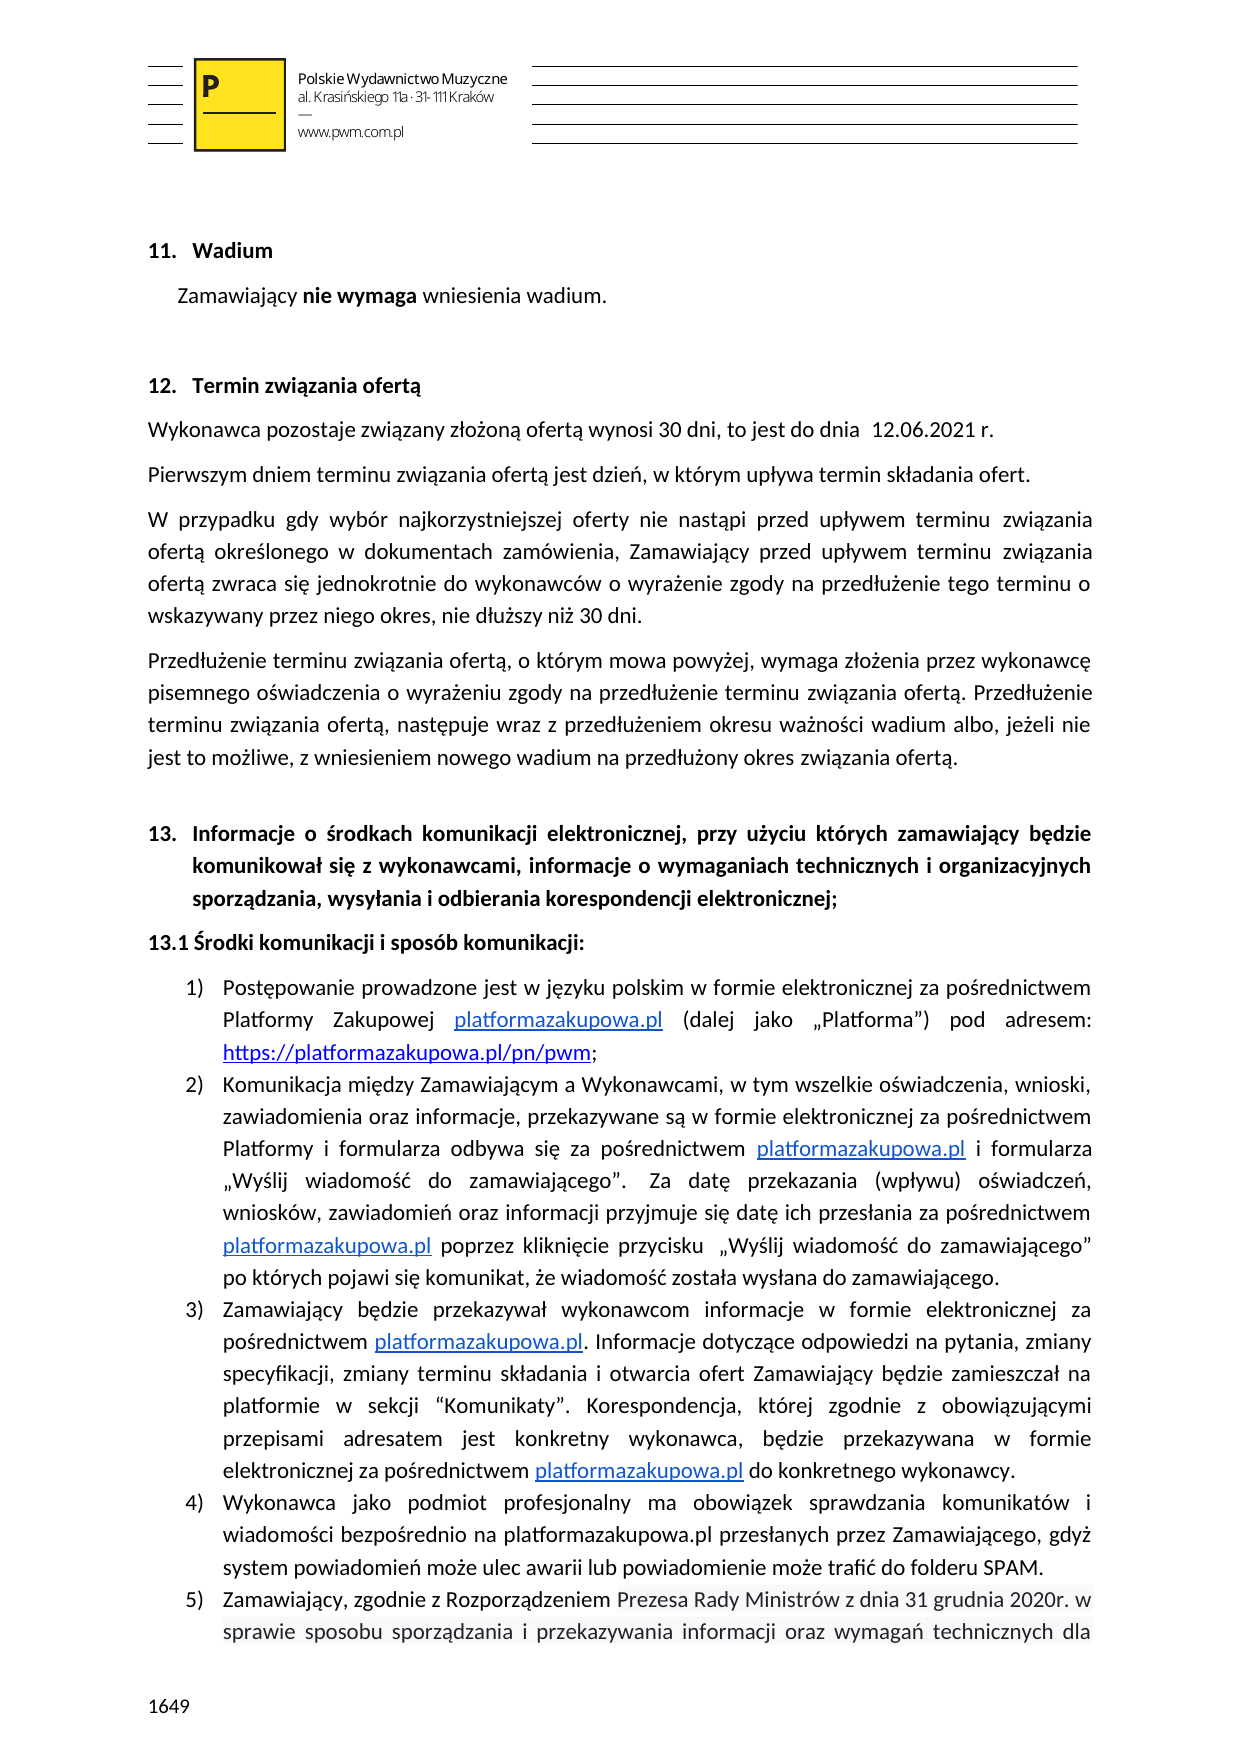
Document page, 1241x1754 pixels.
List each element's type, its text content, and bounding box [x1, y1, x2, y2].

subtitle Wadium [148, 237, 1093, 265]
list Komunikacja między Zamawiającym a Wykonawcami, w tym wszelkie oświadczenia, wnioski, zawiadomienia oraz informacje, przekazywane są w formie elektronicznej za pośrednictwem Platformy i formularza odbywa się za pośrednictwem platformazakupowa.pl i formularza „Wyślij wiadomość do zamawiającego”. Za datę przekazania (wpływu) oświadczeń, wniosków, zawiadomień oraz informacji przyjmuje się datę ich przesłania za pośrednictwem platformazakupowa.pl poprzez kliknięcie przycisku „Wyślij wiadomość do zamawiającego” po których pojawi się komunikat, że wiadomość została wysłana do zamawiającego. [185, 1070, 1093, 1291]
list Zamawiający będzie przekazywał wykonawcom informacje w formie elektronicznej za pośrednictwem platformazakupowa.pl. Informacje dotyczące odpowiedzi na pytania, zmiany specyfikacji, zmiany terminu składania i otwarcia ofert Zamawiający będzie zamieszczał na platformie w sekcji “Komunikaty”. Korespondencja, której zgodnie z obowiązującymi przepisami adresatem jest konkretny wykonawca, będzie przekazywana w formie elektronicznej za pośrednictwem platformazakupowa.pl do konkretnego wykonawcy. [185, 1295, 1093, 1484]
list Postępowanie prowadzone jest w języku polskim w formie elektronicznej za pośrednictwem Platformy Zakupowej platformazakupowa.pl (dalej jako „Platforma”) pod adresem: https://platformazakupowa.pl/pn/pwm; [185, 973, 1093, 1066]
subtitle Informacje o środkach komunikacji elektronicznej, przy użyciu których zamawiający będzie komunikował się z wykonawcami, informacje o wymaganiach technicznych i organizacyjnych sporządzania, wysyłania i odbierania korespondencji elektronicznej; [148, 819, 1093, 912]
subtitle 13.1 Środki komunikacji i sposób komunikacji: [148, 928, 1093, 957]
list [185, 1585, 1093, 1645]
list Wykonawca jako podmiot profesjonalny ma obowiązek sprawdzania komunikatów i wiadomości bezpośrednio na platformazakupowa.pl przesłanych przez Zamawiającego, gdyż system powiadomień może ulec awarii lub powiadomienie może trafić do folderu SPAM. [185, 1488, 1093, 1581]
text W przypadku gdy wybór najkorzystniejszej oferty nie nastąpi przed upływem terminu związania ofertą określonego w dokumentach zamówienia, Zamawiający przed upływem terminu związania ofertą zwraca się jednokrotnie do wykonawców o wyrażenie zgody na przedłużenie tego terminu o wskazywany przez niego okres, nie dłuższy niż 30 dni. [148, 505, 1093, 629]
text Pierwszym dniem terminu związania ofertą jest dzień, w którym upływa termin składania ofert. [148, 460, 1093, 488]
text Wykonawca pozostaje związany złożoną ofertą wynosi 30 dni, to jest do dnia 12.06.2021 r. [148, 415, 1093, 443]
text Przedłużenie terminu związania ofertą, o którym mowa powyżej, wymaga złożenia przez wykonawcę pisemnego oświadczenia o wyrażeniu zgody na przedłużenie terminu związania ofertą. Przedłużenie terminu związania ofertą, następuje wraz z przedłużeniem okresu ważności wadium albo, jeżeli nie jest to możliwe, z wniesieniem nowego wadium na przedłużony okres związania ofertą. [148, 646, 1093, 771]
subtitle Termin związania ofertą [148, 371, 1093, 399]
list Zamawiający nie wymaga wniesienia wadium. [177, 281, 1093, 309]
